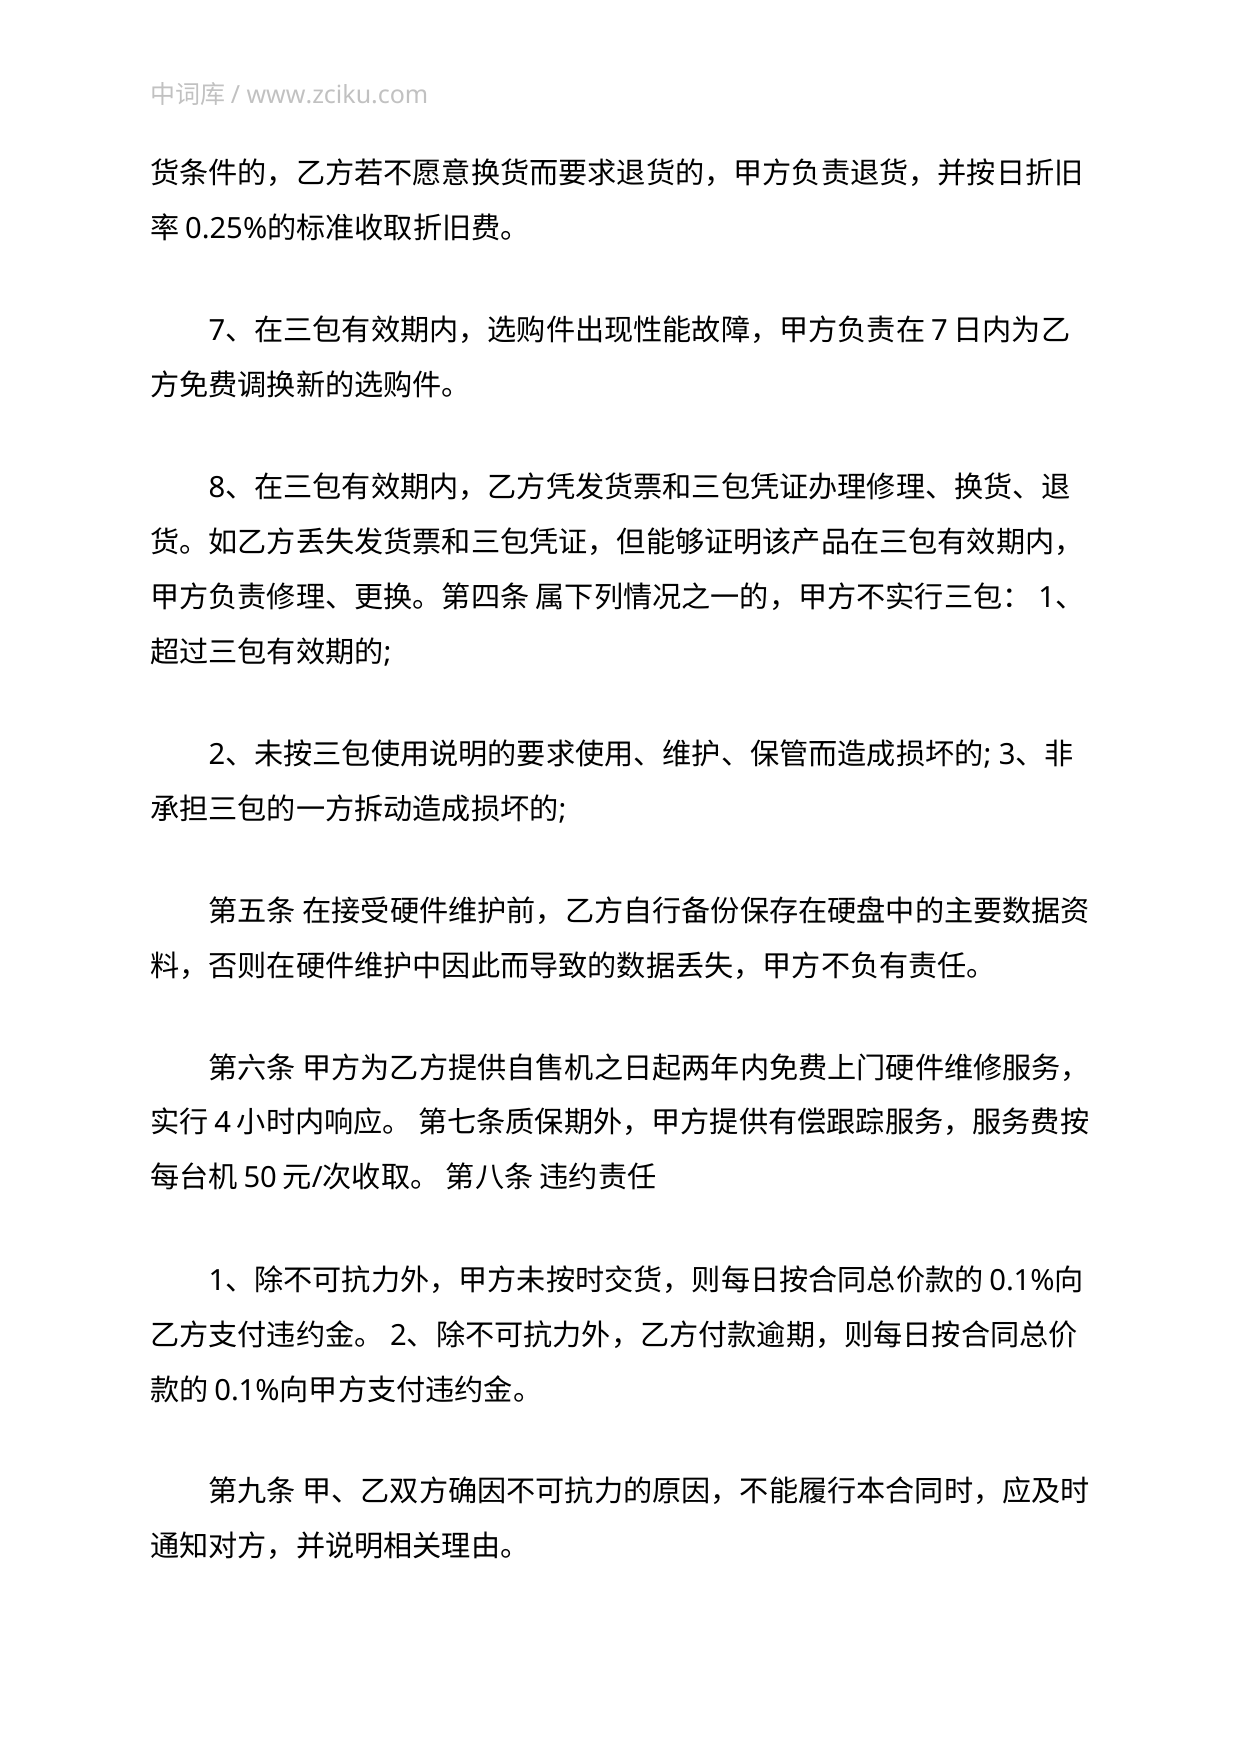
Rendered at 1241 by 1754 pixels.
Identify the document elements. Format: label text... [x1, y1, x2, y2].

text 第五条 在接受硬件维护前，乙方自行备份保存在硬盘中的主要数据资料，否则在硬件维护中因此而导致的数据丢失，甲方不负有责任。 [150, 887, 1090, 985]
text 第九条 甲、乙双方确因不可抗力的原因，不能履行本合同时，应及时通知对方，并说明相关理由。 [150, 1468, 1090, 1565]
text 2、未按三包使用说明的要求使用、维护、保管而造成损坏的; 3、非承担三包的一方拆动造成损坏的; [150, 731, 1090, 828]
text 第六条 甲方为乙方提供自售机之日起两年内免费上门硬件维修服务，实行4小时内响应。 第七条质保期外，甲方提供有偿跟踪服务，服务费按每台机50元/次收取。 第八条 违约责任 [150, 1044, 1090, 1196]
text 1、除不可抗力外，甲方未按时交货，则每日按合同总价款的0.1%向乙方支付违约金。 2、除不可抗力外，乙方付款逾期，则每日按合同总价款的0.1%向甲方支付违约金。 [150, 1256, 1090, 1408]
text 7、在三包有效期内，选购件出现性能故障，甲方负责在7日内为乙方免费调换新的选购件。 [150, 307, 1090, 404]
text 8、在三包有效期内，乙方凭发货票和三包凭证办理修理、换货、退货。如乙方丢失发货票和三包凭证，但能够证明该产品在三包有效期内，甲方负责修理、更换。第四条 属下列情况之一的，甲方不实行三包： 1、超过三包有效期的; [150, 464, 1090, 671]
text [150, 150, 1090, 247]
